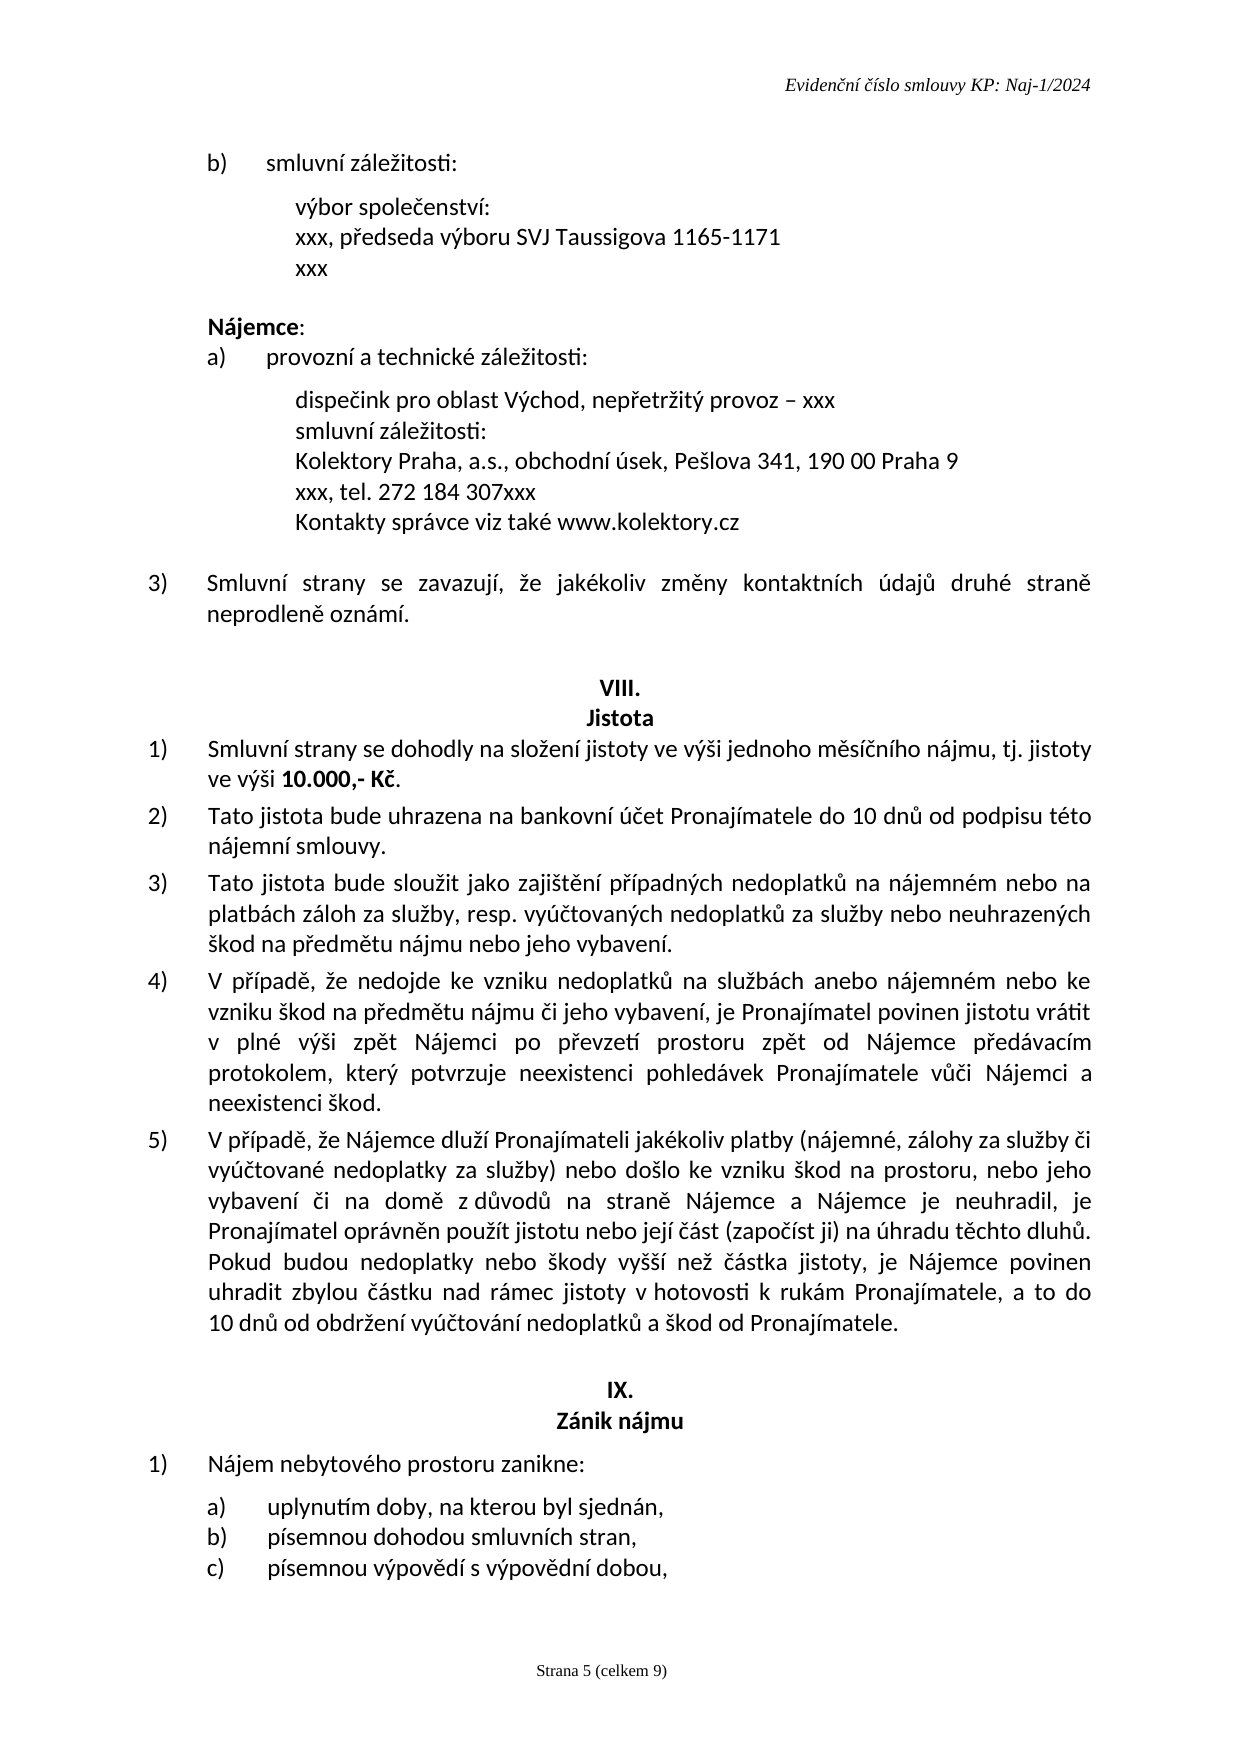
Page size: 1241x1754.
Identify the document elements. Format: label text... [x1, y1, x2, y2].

subtitle V případě, že nedojde ke vzniku nedoplatků na službách anebo nájemném nebo ke vzniku škod na předmětu nájmu či jeho vybavení, je Pronajímatel povinen jistotu vrátit v plné výši zpět Nájemci po převzetí prostoru zpět od Nájemce předávacím protokolem, který potvrzuje neexistenci pohledávek Pronajímatele vůči Nájemci a neexistenci škod. [148, 965, 1093, 1118]
text Zánik nájmu [148, 1405, 1093, 1435]
text dispečink pro oblast Východ, nepřetržitý provoz – xxx smluvní záležitosti: [295, 384, 1093, 446]
subtitle Smluvní strany se zavazují, že jakékoliv změny kontaktních údajů druhé straně neprodleně oznámí. [148, 568, 1093, 629]
text Kontakty správce viz také www.kolektory.cz [221, 507, 1093, 537]
text IX. [148, 1374, 1093, 1405]
text VIII. Jistota [148, 672, 1093, 733]
subtitle Nájem nebytového prostoru zanikne: [148, 1448, 1093, 1478]
text xxx, předseda výboru SVJ Taussigova 1165-1171 [266, 221, 1093, 252]
subtitle provozní a technické záležitosti: [207, 341, 1093, 372]
subtitle uplynutím doby, na kterou byl sjednán, [207, 1491, 1093, 1521]
subtitle smluvní záležitosti: [207, 148, 1093, 178]
subtitle Tato jistota bude uhrazena na bankovní účet Pronajímatele do 10 dnů od podpisu této nájemní smlouvy. [148, 800, 1093, 861]
text Nájemce: [208, 311, 1093, 341]
text xxx [148, 252, 1093, 282]
subtitle Tato jistota bude sloužit jako zajištění případných nedoplatků na nájemném nebo na platbách záloh za služby, resp. vyúčtovaných nedoplatků za služby nebo neuhrazených škod na předmětu nájmu nebo jeho vybavení. [148, 867, 1093, 959]
text Kolektory Praha, a.s., obchodní úsek, Pešlova 341, 190 00 Praha 9 [221, 446, 1093, 476]
subtitle písemnou dohodou smluvních stran, [207, 1521, 1093, 1552]
text xxx, tel. 272 184 307xxx [221, 476, 1093, 507]
subtitle písemnou výpovědí s výpovědní dobou, [207, 1552, 1093, 1582]
text výbor společenství: [266, 191, 1093, 221]
subtitle V případě, že Nájemce dluží Pronajímateli jakékoliv platby (nájemné, zálohy za služby či vyúčtované nedoplatky za služby) nebo došlo ke vzniku škod na prostoru, nebo jeho vybavení či na domě z důvodů na straně Nájemce a Nájemce je neuhradil, je Pronajímatel oprávněn použít jistotu nebo její část (započíst ji) na úhradu těchto dluhů. Pokud budou nedoplatky nebo škody vyšší než částka jistoty, je Nájemce povinen uhradit zbylou částku nad rámec jistoty v hotovosti k rukám Pronajímatele, a to do 10 dnů od obdržení vyúčtování nedoplatků a škod od Pronajímatele. [148, 1124, 1093, 1338]
subtitle Smluvní strany se dohodly na složení jistoty ve výši jednoho měsíčního nájmu, tj. jistoty ve výši 10.000,- Kč. [148, 733, 1093, 794]
